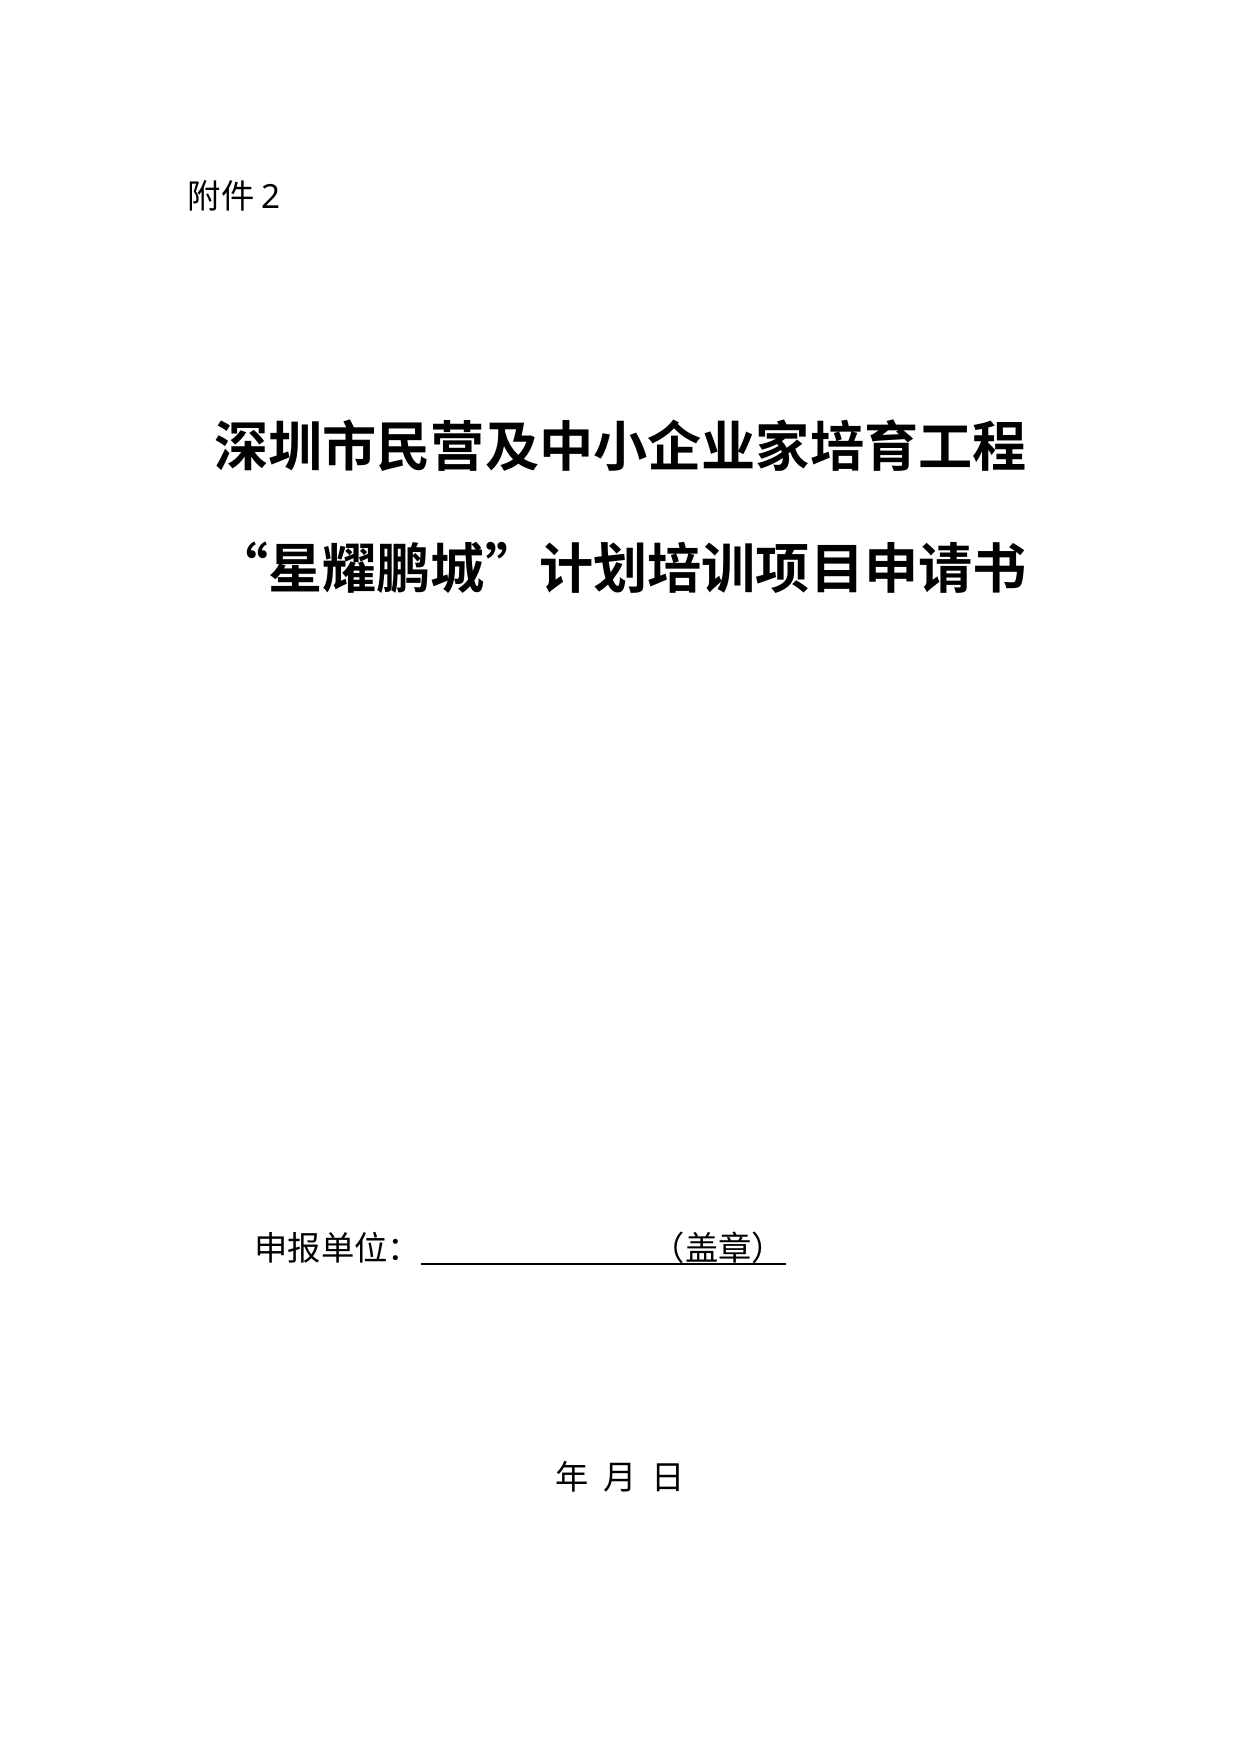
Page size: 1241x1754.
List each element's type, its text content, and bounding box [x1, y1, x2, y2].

text 深圳市民营及中小企业家培育工程“星耀鹏城”计划培训项目申请书 [187, 394, 1053, 614]
text 申报单位： （盖章） [187, 1213, 1053, 1278]
text 年 月 日 [187, 1443, 1053, 1508]
text 附件2 [187, 162, 1053, 227]
